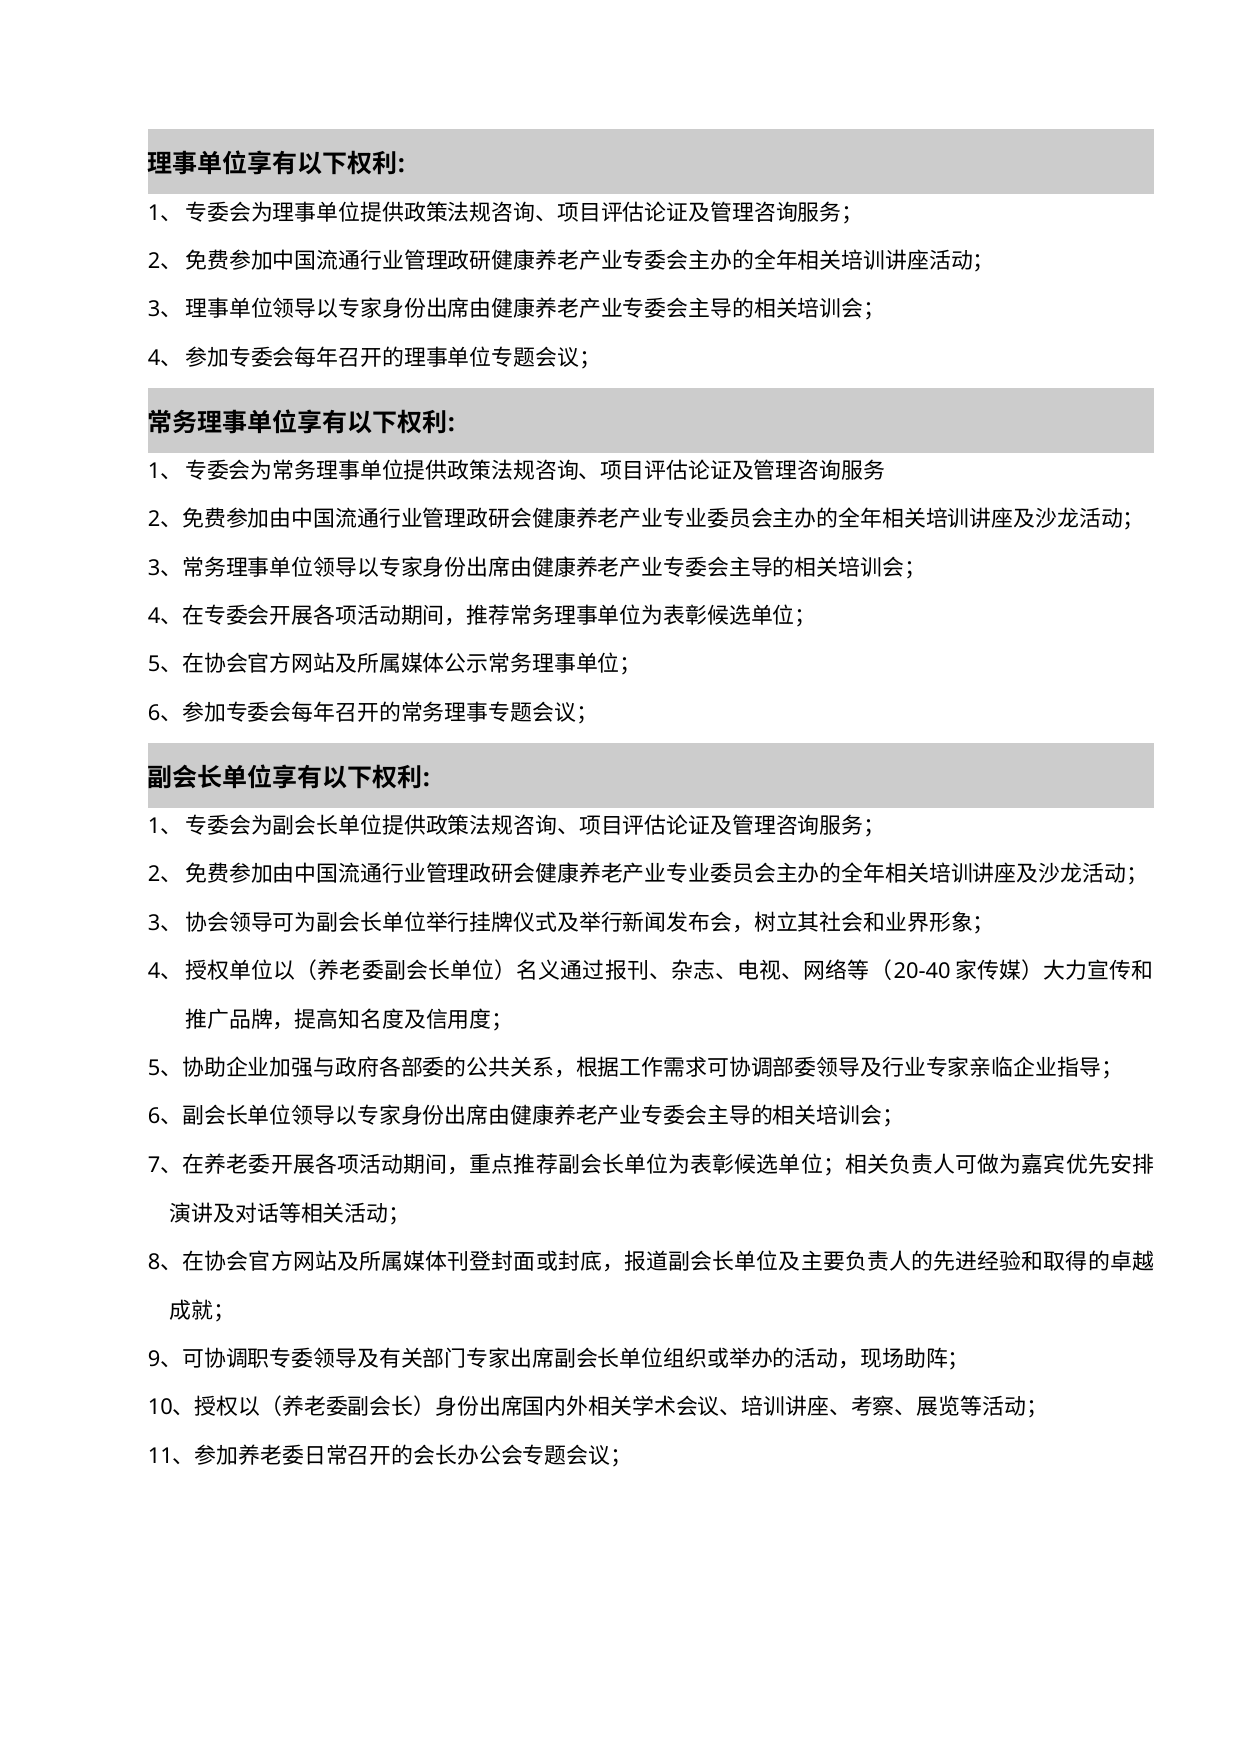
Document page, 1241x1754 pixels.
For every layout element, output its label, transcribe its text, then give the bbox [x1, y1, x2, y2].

list 协会领导可为副会长单位举行挂牌仪式及举行新闻发布会，树立其社会和业界形象； [148, 904, 1154, 937]
text 10、授权以（养老委副会长）身份出席国内外相关学术会议、培训讲座、考察、展览等活动； [148, 1389, 1154, 1422]
list 专委会为副会长单位提供政策法规咨询、项目评估论证及管理咨询服务； [148, 808, 1154, 840]
text 8、在协会官方网站及所属媒体刊登封面或封底，报道副会长单位及主要负责人的先进经验和取得的卓越成就； [148, 1244, 1154, 1325]
text 5、协助企业加强与政府各部委的公共关系，根据工作需求可协调部委领导及行业专家亲临企业指导； [148, 1050, 1154, 1082]
list 理事单位领导以专家身份出席由健康养老产业专委会主导的相关培训会； [148, 291, 1154, 324]
text 9、可协调职专委领导及有关部门专家出席副会长单位组织或举办的活动，现场助阵； [148, 1341, 1154, 1373]
list 授权单位以（养老委副会长单位）名义通过报刊、杂志、电视、网络等（20-40家传媒）大力宣传和推广品牌，提高知名度及信用度； [148, 953, 1154, 1034]
text 4、在专委会开展各项活动期间，推荐常务理事单位为表彰候选单位； [148, 598, 1154, 630]
text 理事单位享有以下权利: [148, 129, 1154, 194]
list 专委会为常务理事单位提供政策法规咨询、项目评估论证及管理咨询服务 [148, 453, 1154, 485]
list 免费参加中国流通行业管理政研健康养老产业专委会主办的全年相关培训讲座活动； [148, 243, 1154, 275]
text 副会长单位享有以下权利: [148, 743, 1154, 808]
text 2、免费参加由中国流通行业管理政研会健康养老产业专业委员会主办的全年相关培训讲座及沙龙活动； [148, 501, 1154, 534]
text 6、副会长单位领导以专家身份出席由健康养老产业专委会主导的相关培训会； [148, 1098, 1154, 1131]
text 11、参加养老委日常召开的会长办公会专题会议； [148, 1437, 1154, 1470]
list 参加专委会每年召开的理事单位专题会议； [148, 339, 1154, 372]
text 3、常务理事单位领导以专家身份出席由健康养老产业专委会主导的相关培训会； [148, 549, 1154, 582]
text 常务理事单位享有以下权利: [148, 388, 1154, 453]
text 5、在协会官方网站及所属媒体公示常务理事单位； [148, 646, 1154, 679]
text 6、参加专委会每年召开的常务理事专题会议； [148, 694, 1154, 727]
list 专委会为理事单位提供政策法规咨询、项目评估论证及管理咨询服务； [148, 194, 1154, 227]
text 7、在养老委开展各项活动期间，重点推荐副会长单位为表彰候选单位；相关负责人可做为嘉宾优先安排演讲及对话等相关活动； [148, 1147, 1154, 1228]
list 免费参加由中国流通行业管理政研会健康养老产业专业委员会主办的全年相关培训讲座及沙龙活动； [148, 856, 1154, 889]
